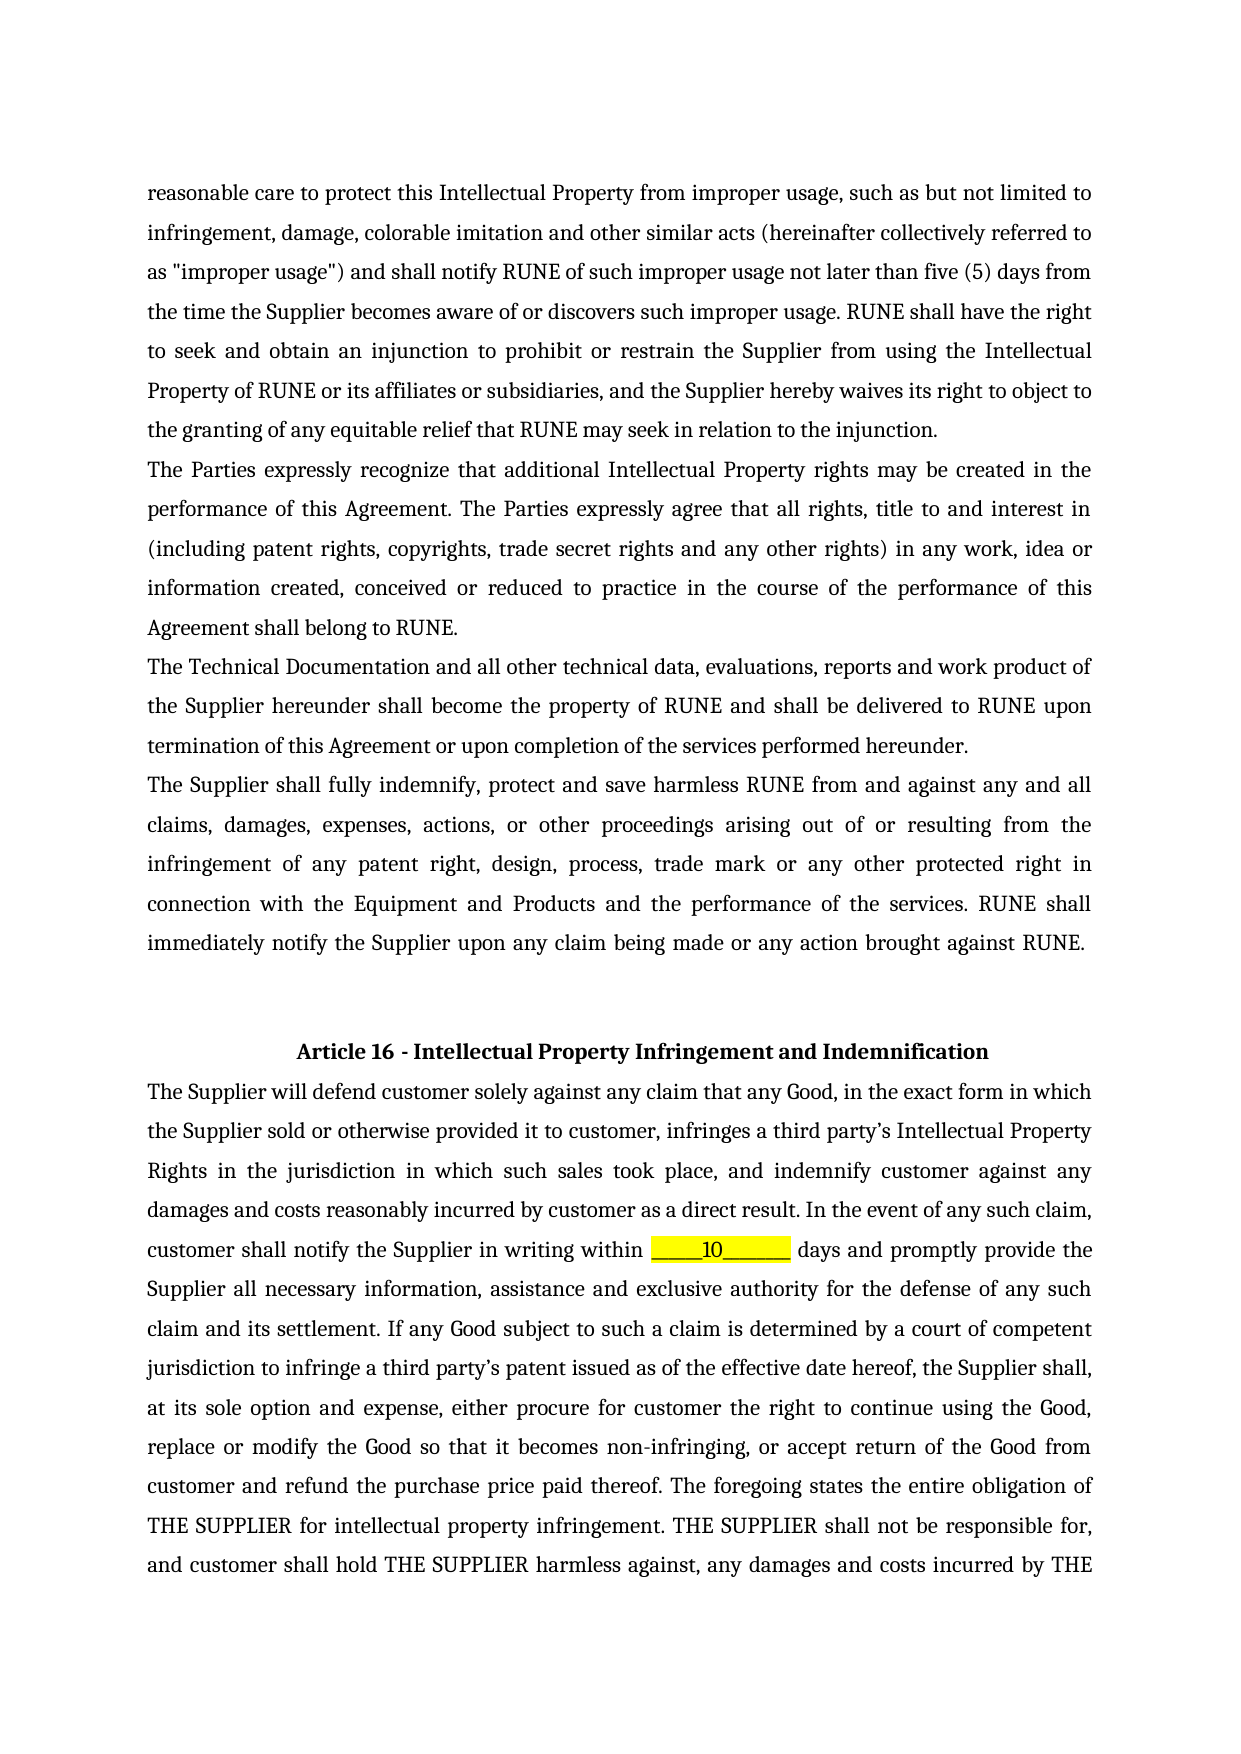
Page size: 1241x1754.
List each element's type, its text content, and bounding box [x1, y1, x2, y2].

subtitle - Intellectual Property Infringement and Indemnification [241, 1039, 1093, 1065]
text The Technical Documentation and all other technical data, evaluations, reports and work product of the Supplier hereunder shall become the property of RUNE and shall be delivered to RUNE upon termination of this Agreement or upon completion of the services performed hereunder. [147, 654, 1093, 759]
text The Parties expressly recognize that additional Intellectual Property rights may be created in the performance of this Agreement. The Parties expressly agree that all rights, title to and interest in (including patent rights, copyrights, trade secret rights and any other rights) in any work, idea or information created, conceived or reduced to practice in the course of the performance of this Agreement shall belong to RUNE. [147, 456, 1093, 641]
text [147, 1078, 1093, 1578]
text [147, 180, 1093, 443]
text The Supplier shall fully indemnify, protect and save harmless RUNE from and against any and all claims, damages, expenses, actions, or other proceedings arising out of or resulting from the infringement of any patent right, design, process, trade mark or any other protected right in connection with the Equipment and Products and the performance of the services. RUNE shall immediately notify the Supplier upon any claim being made or any action brought against RUNE. [147, 772, 1093, 999]
